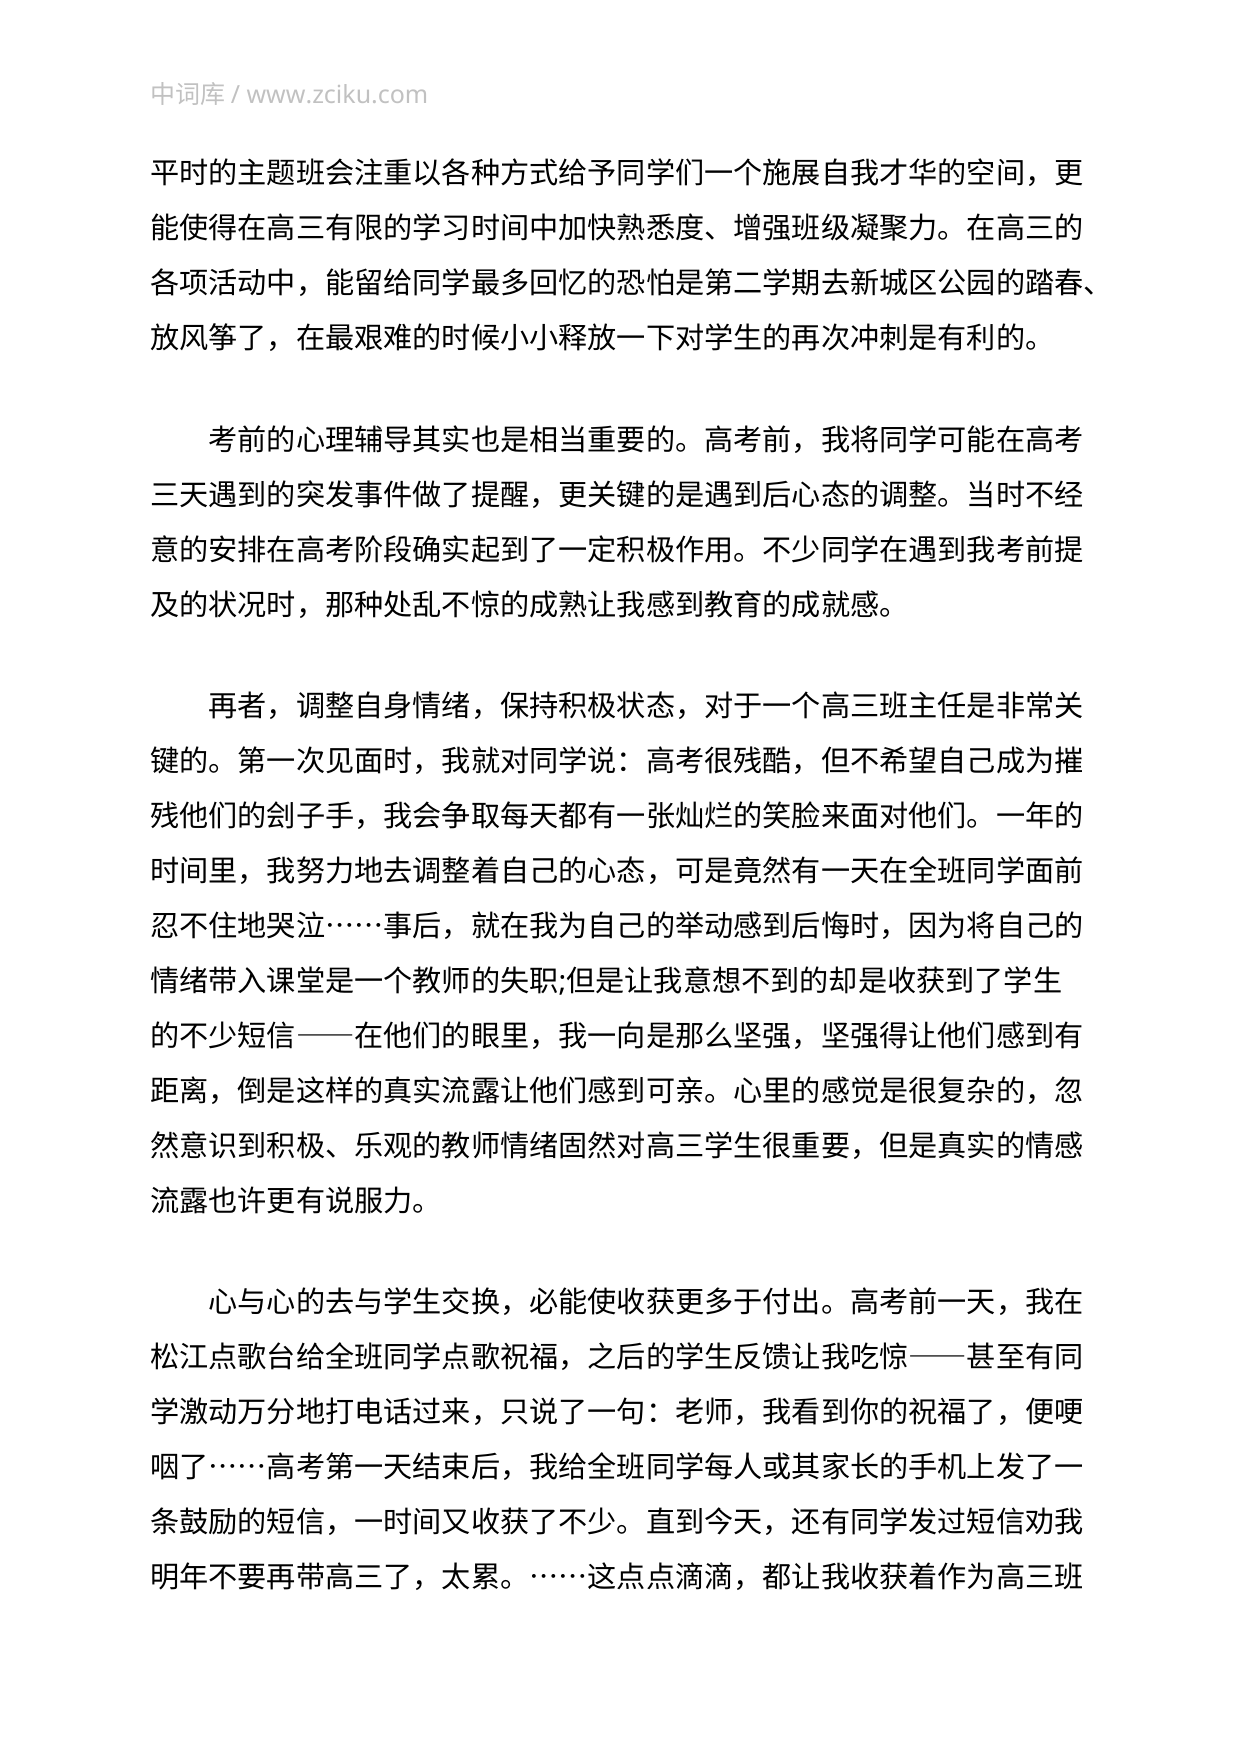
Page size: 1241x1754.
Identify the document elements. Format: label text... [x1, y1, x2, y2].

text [150, 150, 1090, 357]
text 考前的心理辅导其实也是相当重要的。高考前，我将同学可能在高考三天遇到的突发事件做了提醒，更关键的是遇到后心态的调整。当时不经意的安排在高考阶段确实起到了一定积极作用。不少同学在遇到我考前提及的状况时，那种处乱不惊的成熟让我感到教育的成就感。 [150, 416, 1090, 623]
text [150, 1279, 1090, 1596]
text 再者，调整自身情绪，保持积极状态，对于一个高三班主任是非常关键的。第一次见面时，我就对同学说：高考很残酷，但不希望自己成为摧残他们的刽子手，我会争取每天都有一张灿烂的笑脸来面对他们。一年的时间里，我努力地去调整着自己的心态，可是竟然有一天在全班同学面前忍不住地哭泣……事后，就在我为自己的举动感到后悔时，因为将自己的情绪带入课堂是一个教师的失职;但是让我意想不到的却是收获到了学生的不少短信——在他们的眼里，我一向是那么坚强，坚强得让他们感到有距离，倒是这样的真实流露让他们感到可亲。心里的感觉是很复杂的，忽然意识到积极、乐观的教师情绪固然对高三学生很重要，但是真实的情感流露也许更有说服力。 [150, 683, 1090, 1219]
